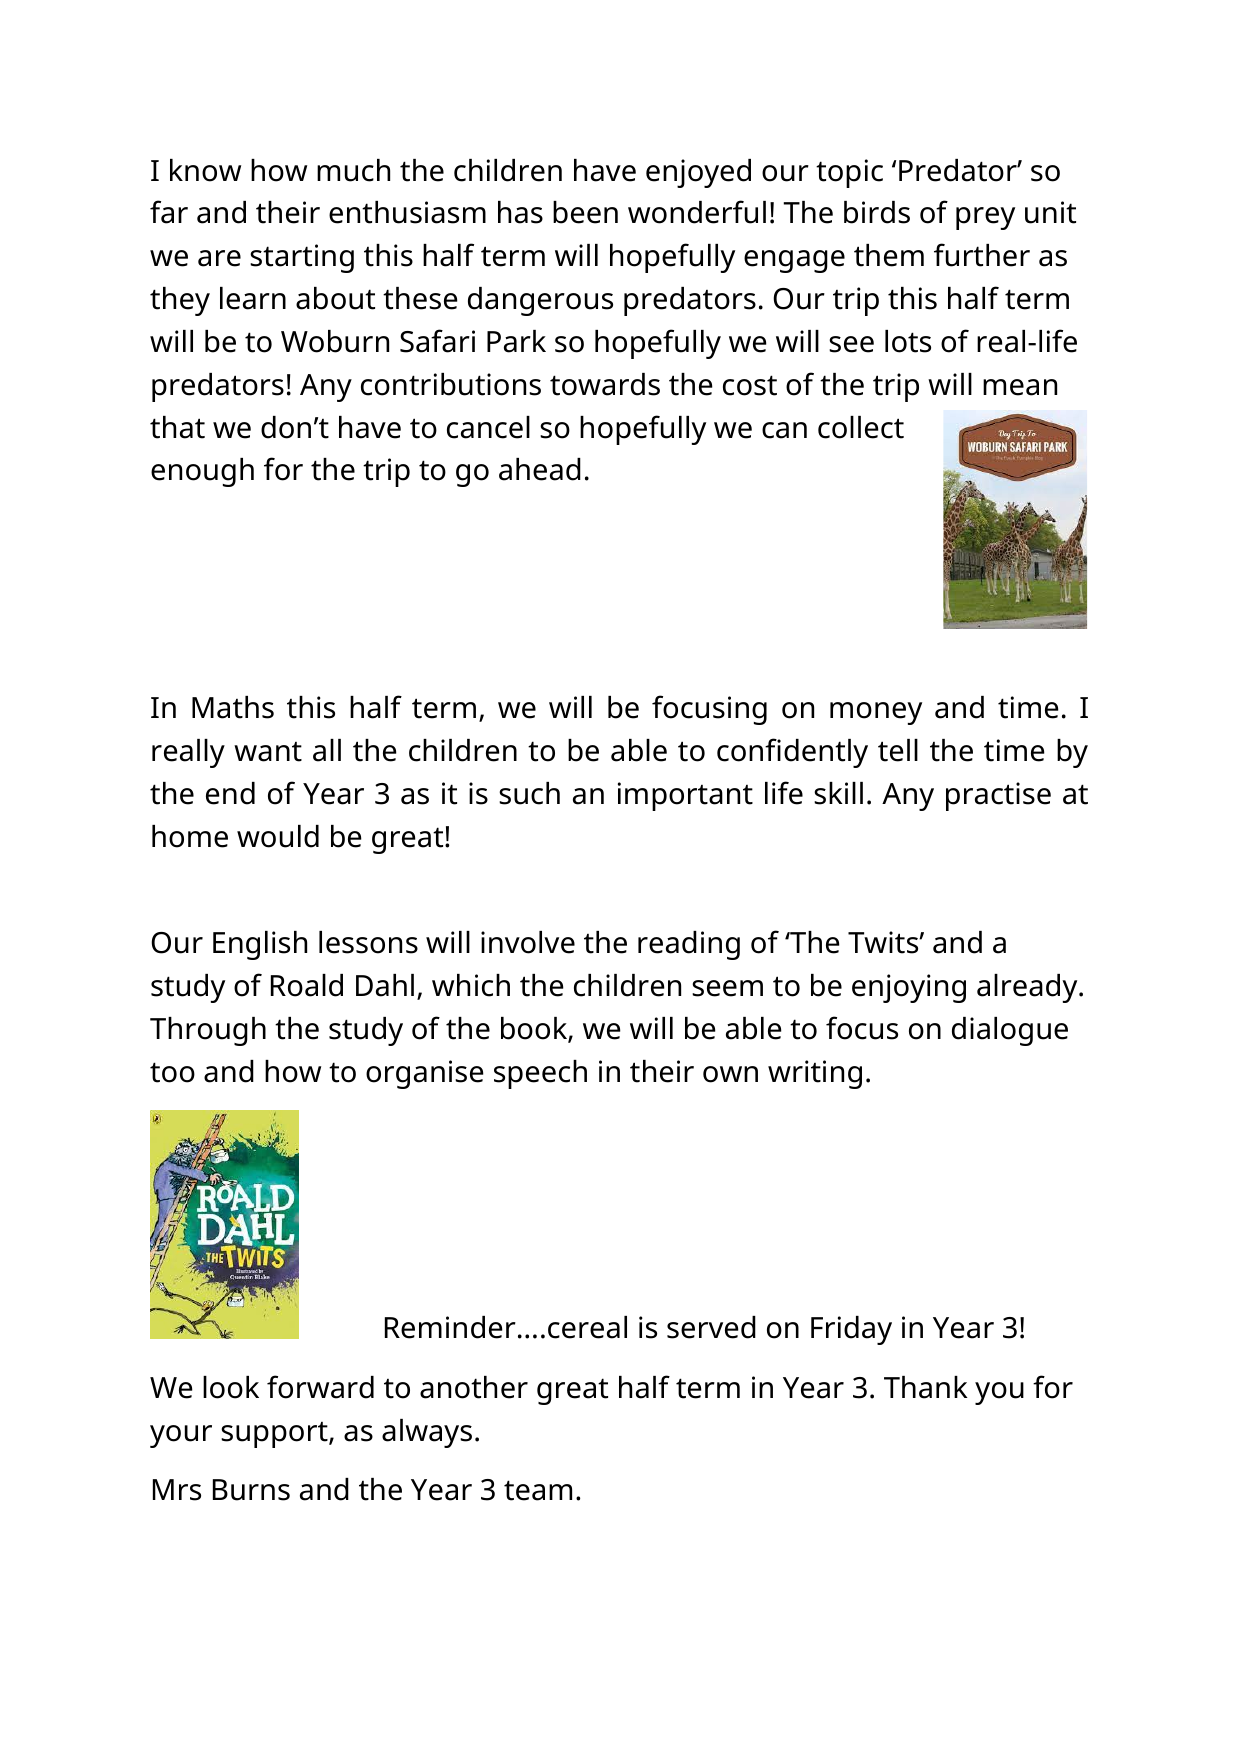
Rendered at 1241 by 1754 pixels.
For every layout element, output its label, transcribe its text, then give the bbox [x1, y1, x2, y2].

picture [943, 410, 1088, 629]
text We look forward to another great half term in Year 3. Thank you for your support, as always. [150, 1367, 1090, 1449]
text In Maths this half term, we will be focusing on money and time. I really want all the children to be able to confidently tell the time by the end of Year 3 as it is such an important life skill. Any practise at home would be great! [150, 688, 1090, 856]
picture [150, 1110, 299, 1339]
text Our English lessons will involve the reading of ‘The Twits’ and a study of Roald Dahl, which the children seem to be enjoying already. Through the study of the book, we will be able to focus on dialogue too and how to organise speech in their own writing. [150, 922, 1090, 1091]
text I know how much the children have enjoyed our topic ‘Predator’ so far and their enthusiasm has been wonderful! The birds of prey unit we are starting this half term will hopefully engage them further as they learn about these dangerous predators. Our trip this half term will be to Woburn Safari Park so hopefully we will see lots of real-life predators! Any contributions towards the cost of the trip will mean that we don’t have to cancel so hopefully we can collect enough for the trip to go ahead. [150, 150, 1090, 489]
text Reminder….cereal is served on Friday in Year 3! [150, 1110, 1090, 1347]
text Mrs Burns and the Year 3 team. [150, 1469, 1090, 1509]
